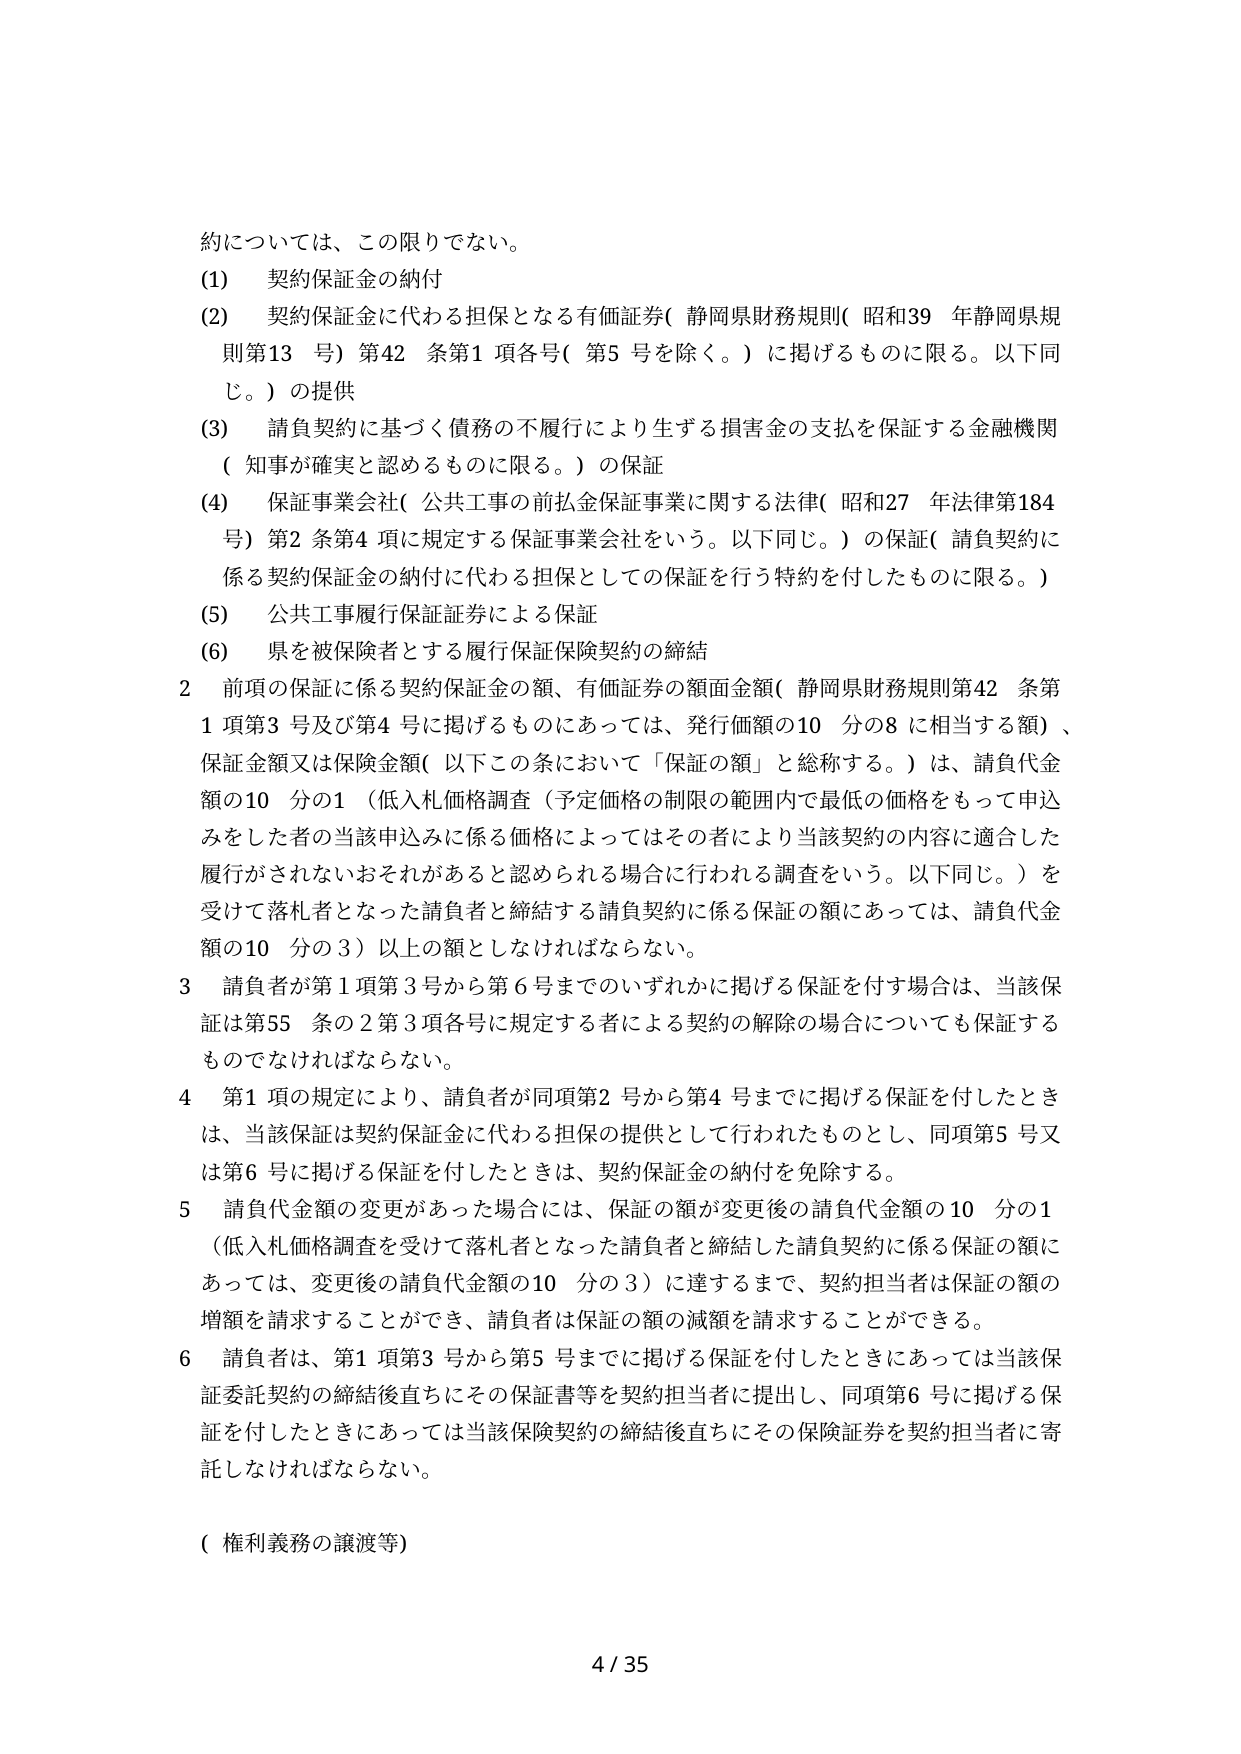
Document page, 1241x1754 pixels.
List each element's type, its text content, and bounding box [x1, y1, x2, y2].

text 4 第1項の規定により、請負者が同項第2号から第4号までに掲げる保証を付したときは、当該保証は契約保証金に代わる担保の提供として行われたものとし、同項第5号又は第6号に掲げる保証を付したときは、契約保証金の納付を免除する。 [178, 1078, 1062, 1189]
text (4) 保証事業会社(公共工事の前払金保証事業に関する法律(昭和27年法律第184号)第2条第4項に規定する保証事業会社をいう。以下同じ。)の保証(請負契約に係る契約保証金の納付に代わる担保としての保証を行う特約を付したものに限る。) [199, 483, 1062, 594]
text (1) 契約保証金の納付 [199, 259, 1062, 297]
text (権利義務の譲渡等) [199, 1524, 1062, 1561]
text 6 請負者は、第1項第3号から第5号までに掲げる保証を付したときにあっては当該保証委託契約の締結後直ちにその保証書等を契約担当者に提出し、同項第6号に掲げる保証を付したときにあっては当該保険契約の締結後直ちにその保険証券を契約担当者に寄託しなければならない。 [178, 1338, 1062, 1487]
text 3 請負者が第１項第３号から第６号までのいずれかに掲げる保証を付す場合は、当該保証は第55条の２第３項各号に規定する者による契約の解除の場合についても保証するものでなければならない。 [178, 966, 1062, 1078]
text 5 請負代金額の変更があった場合には、保証の額が変更後の請負代金額の10分の1（低入札価格調査を受けて落札者となった請負者と締結した請負契約に係る保証の額にあっては、変更後の請負代金額の10分の３）に達するまで、契約担当者は保証の額の増額を請求することができ、請負者は保証の額の減額を請求することができる。 [178, 1189, 1062, 1338]
text (2) 契約保証金に代わる担保となる有価証券(静岡県財務規則(昭和39年静岡県規則第13号)第42条第1項各号(第5号を除く。)に掲げるものに限る。以下同じ。)の提供 [199, 297, 1062, 408]
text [178, 222, 1062, 259]
text 2 前項の保証に係る契約保証金の額、有価証券の額面金額(静岡県財務規則第42条第1項第3号及び第4号に掲げるものにあっては、発行価額の10分の8に相当する額)、保証金額又は保険金額(以下この条において「保証の額」と総称する。)は、請負代金額の10分の1（低入札価格調査（予定価格の制限の範囲内で最低の価格をもって申込みをした者の当該申込みに係る価格によってはその者により当該契約の内容に適合した履行がされないおそれがあると認められる場合に行われる調査をいう。以下同じ。）を受けて落札者となった請負者と締結する請負契約に係る保証の額にあっては、請負代金額の10分の３）以上の額としなければならない。 [178, 668, 1062, 966]
text (6) 県を被保険者とする履行保証保険契約の締結 [199, 631, 1062, 668]
text (3) 請負契約に基づく債務の不履行により生ずる損害金の支払を保証する金融機関(知事が確実と認めるものに限る。)の保証 [199, 408, 1062, 483]
text (5) 公共工事履行保証証券による保証 [199, 594, 1062, 631]
